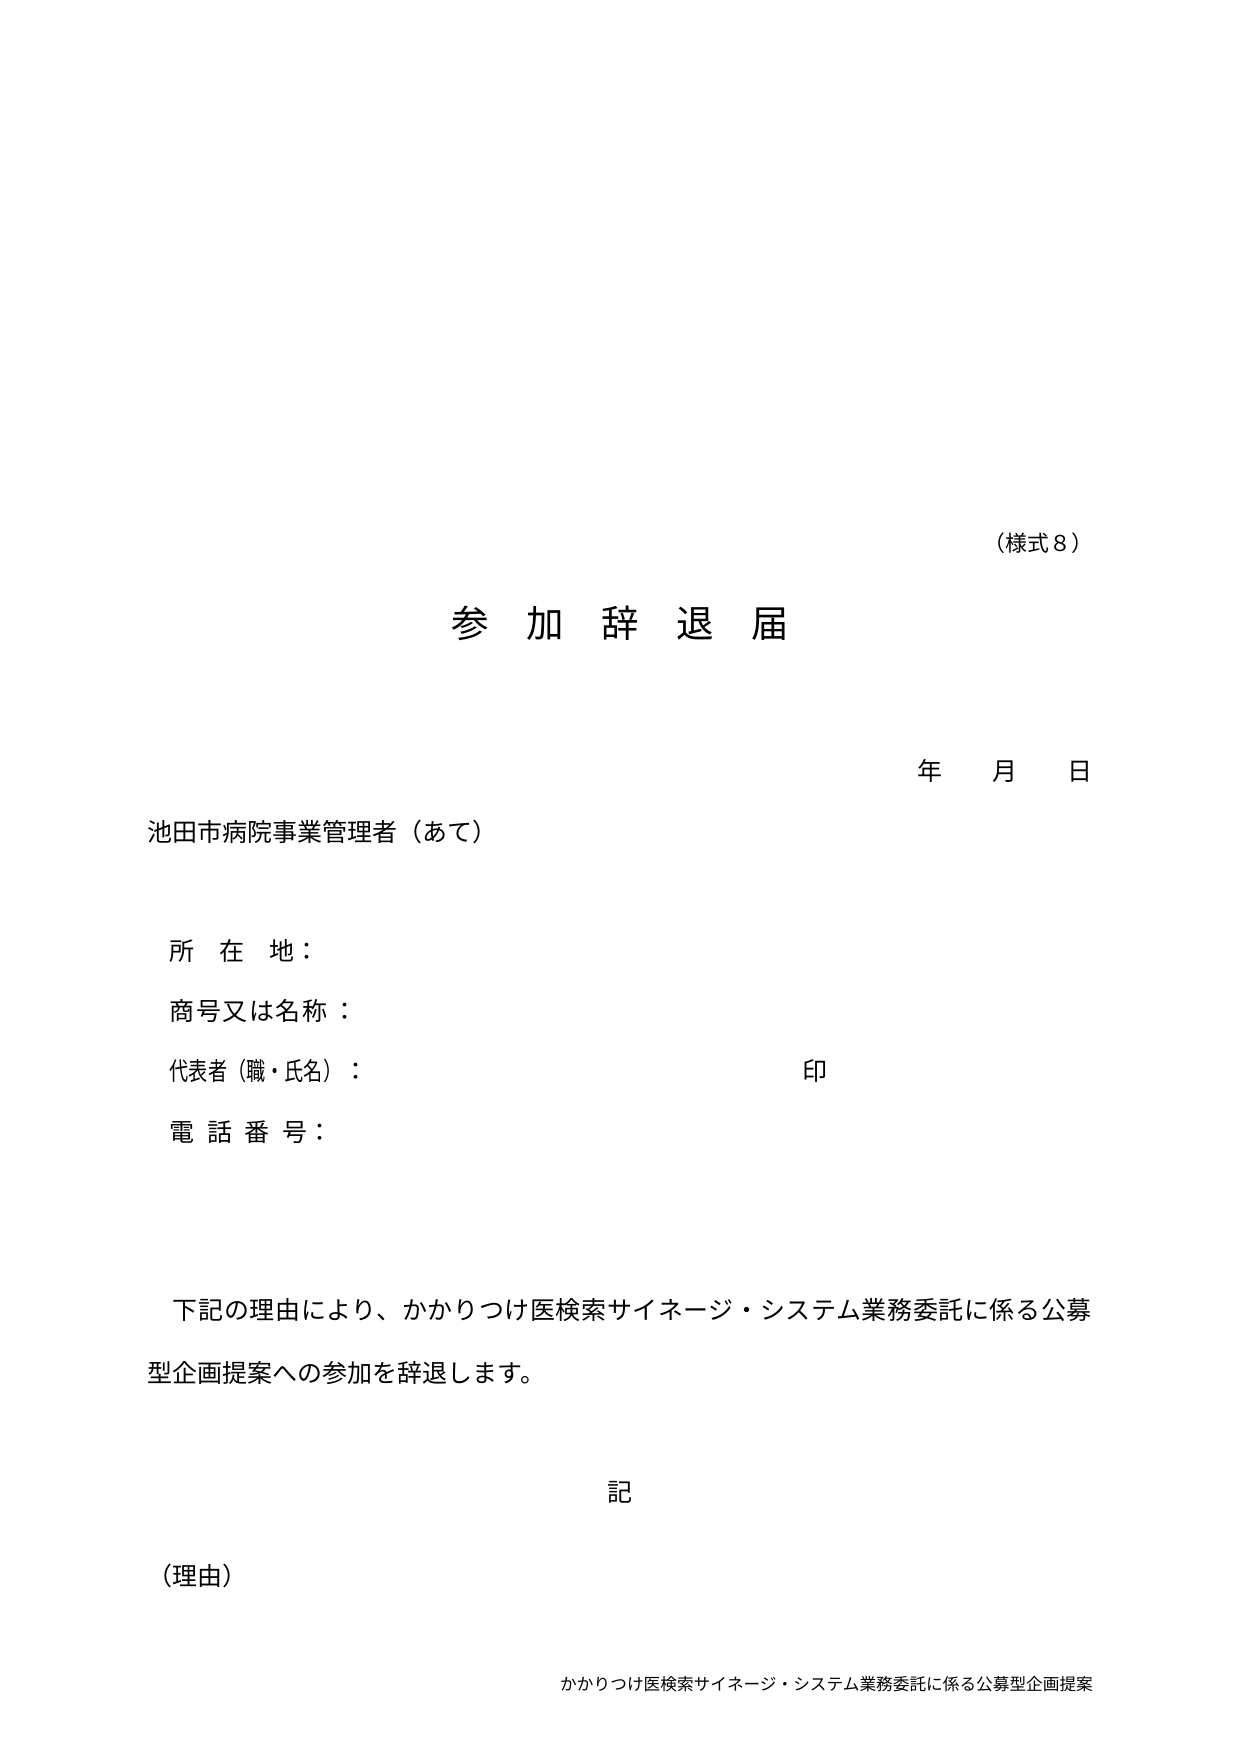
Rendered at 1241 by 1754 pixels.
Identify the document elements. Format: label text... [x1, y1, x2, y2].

text 電話番号： [169, 1109, 1092, 1151]
text 所在地： [169, 928, 1092, 971]
text 参 加 辞 退 届 [148, 579, 1092, 663]
text （理由） [148, 1554, 1092, 1596]
text （様式８） [148, 521, 1092, 563]
text 代表者（職・氏名）： 印 [169, 1049, 1092, 1091]
subtitle 記 [148, 1470, 1092, 1512]
text 年 月 日 [148, 749, 1092, 791]
text 池田市病院事業管理者（あて） [148, 809, 1092, 851]
text 下記の理由により、かかりつけ医検索サイネージ・システム業務委託に係る公募型企画提案への参加を辞退します。 [148, 1287, 1092, 1393]
text 商号又は名称： [169, 989, 1092, 1031]
